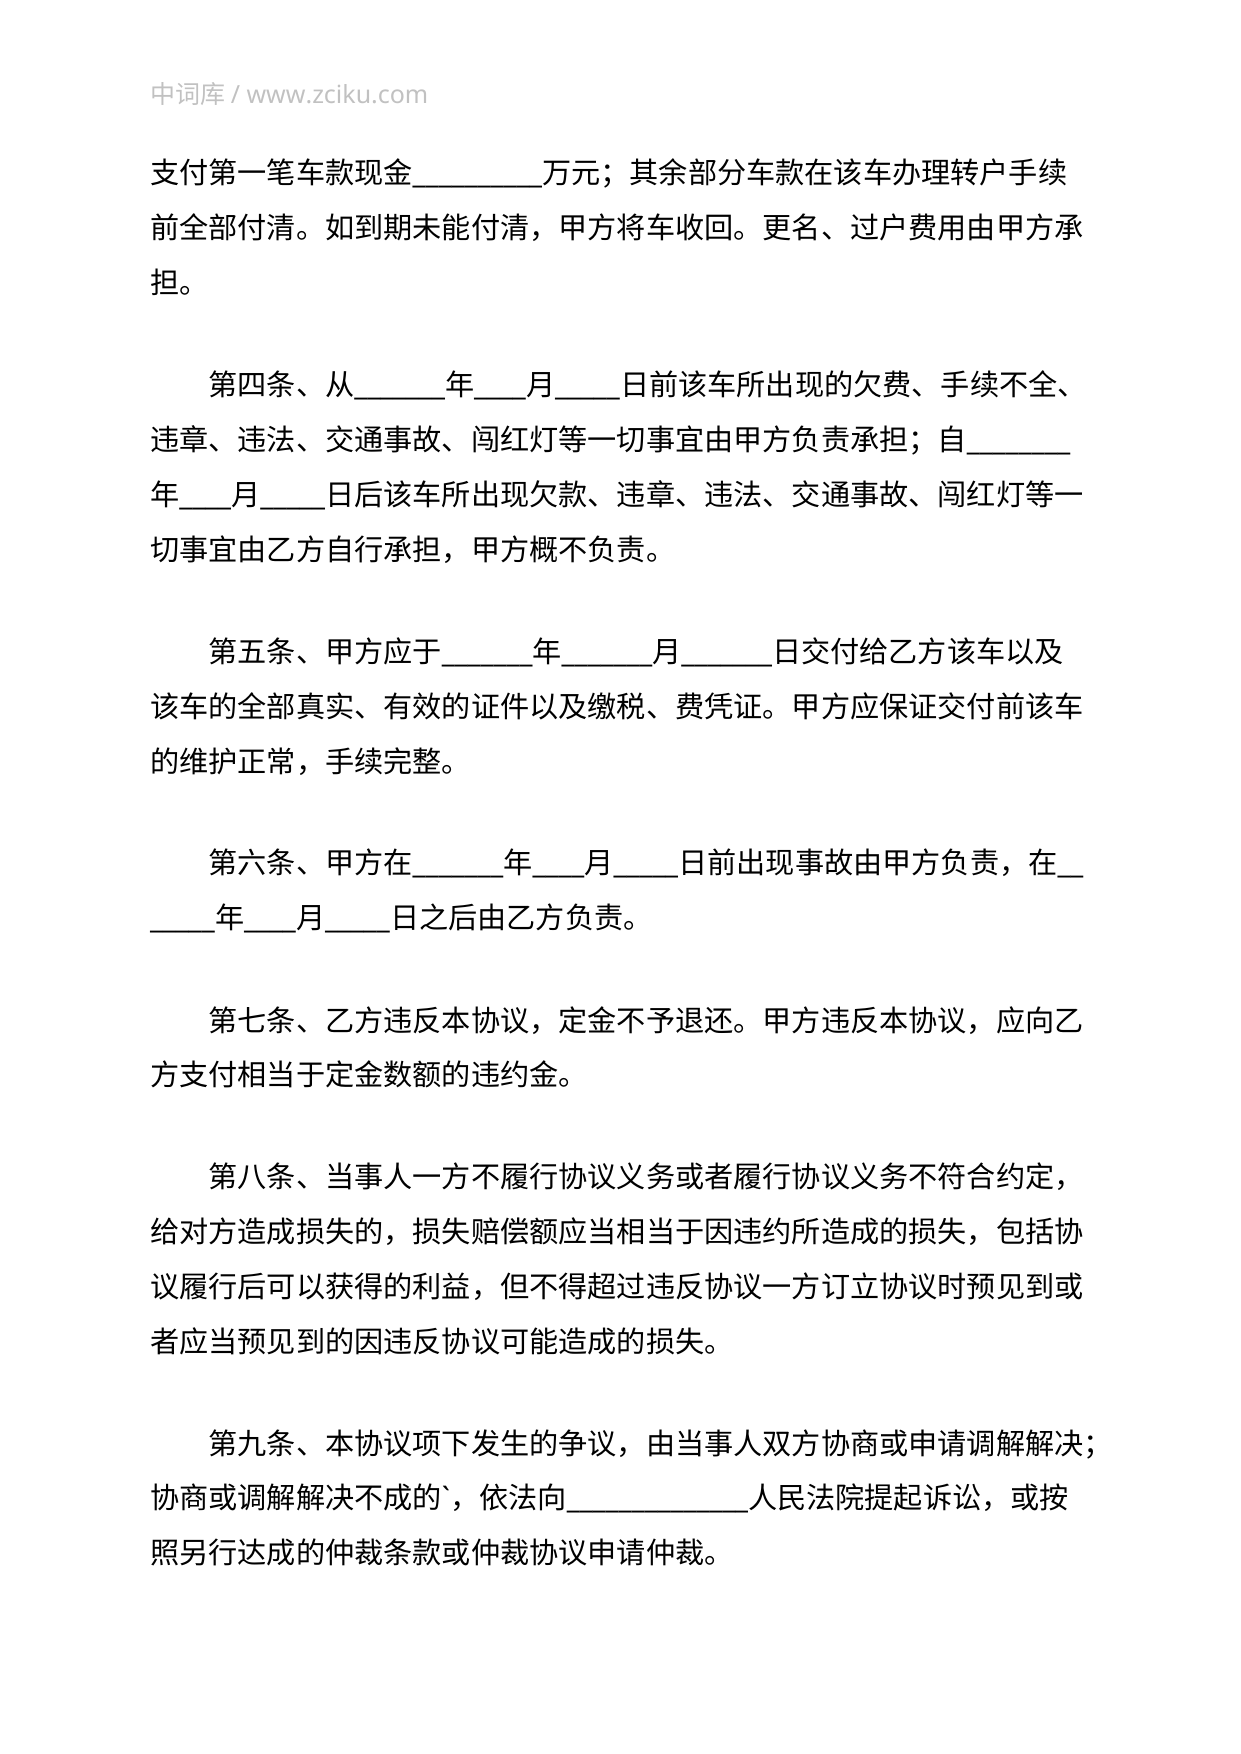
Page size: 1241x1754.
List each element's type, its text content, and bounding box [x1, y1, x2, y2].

text 第五条、甲方应于_______年_______月_______日交付给乙方该车以及该车的全部真实、有效的证件以及缴税、费凭证。甲方应保证交付前该车的维护正常，手续完整。 [150, 628, 1090, 781]
text 第七条、乙方违反本协议，定金不予退还。甲方违反本协议，应向乙方支付相当于定金数额的违约金。 [150, 997, 1090, 1094]
text 第八条、当事人一方不履行协议义务或者履行协议义务不符合约定，给对方造成损失的，损失赔偿额应当相当于因违约所造成的损失，包括协议履行后可以获得的利益，但不得超过违反协议一方订立协议时预见到或者应当预见到的因违反协议可能造成的损失。 [150, 1154, 1090, 1361]
text 第六条、甲方在_______年____月_____日前出现事故由甲方负责，在_______年____月_____日之后由乙方负责。 [150, 840, 1090, 937]
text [150, 150, 1090, 302]
text 第九条、本协议项下发生的争议，由当事人双方协商或申请调解解决；协商或调解解决不成的`，依法向______________人民法院提起诉讼，或按照另行达成的仲裁条款或仲裁协议申请仲裁。 [150, 1420, 1090, 1572]
text 第四条、从_______年____月_____日前该车所出现的欠费、手续不全、违章、违法、交通事故、闯红灯等一切事宜由甲方负责承担；自________年____月_____日后该车所出现欠款、违章、违法、交通事故、闯红灯等一切事宜由乙方自行承担，甲方概不负责。 [150, 362, 1090, 569]
